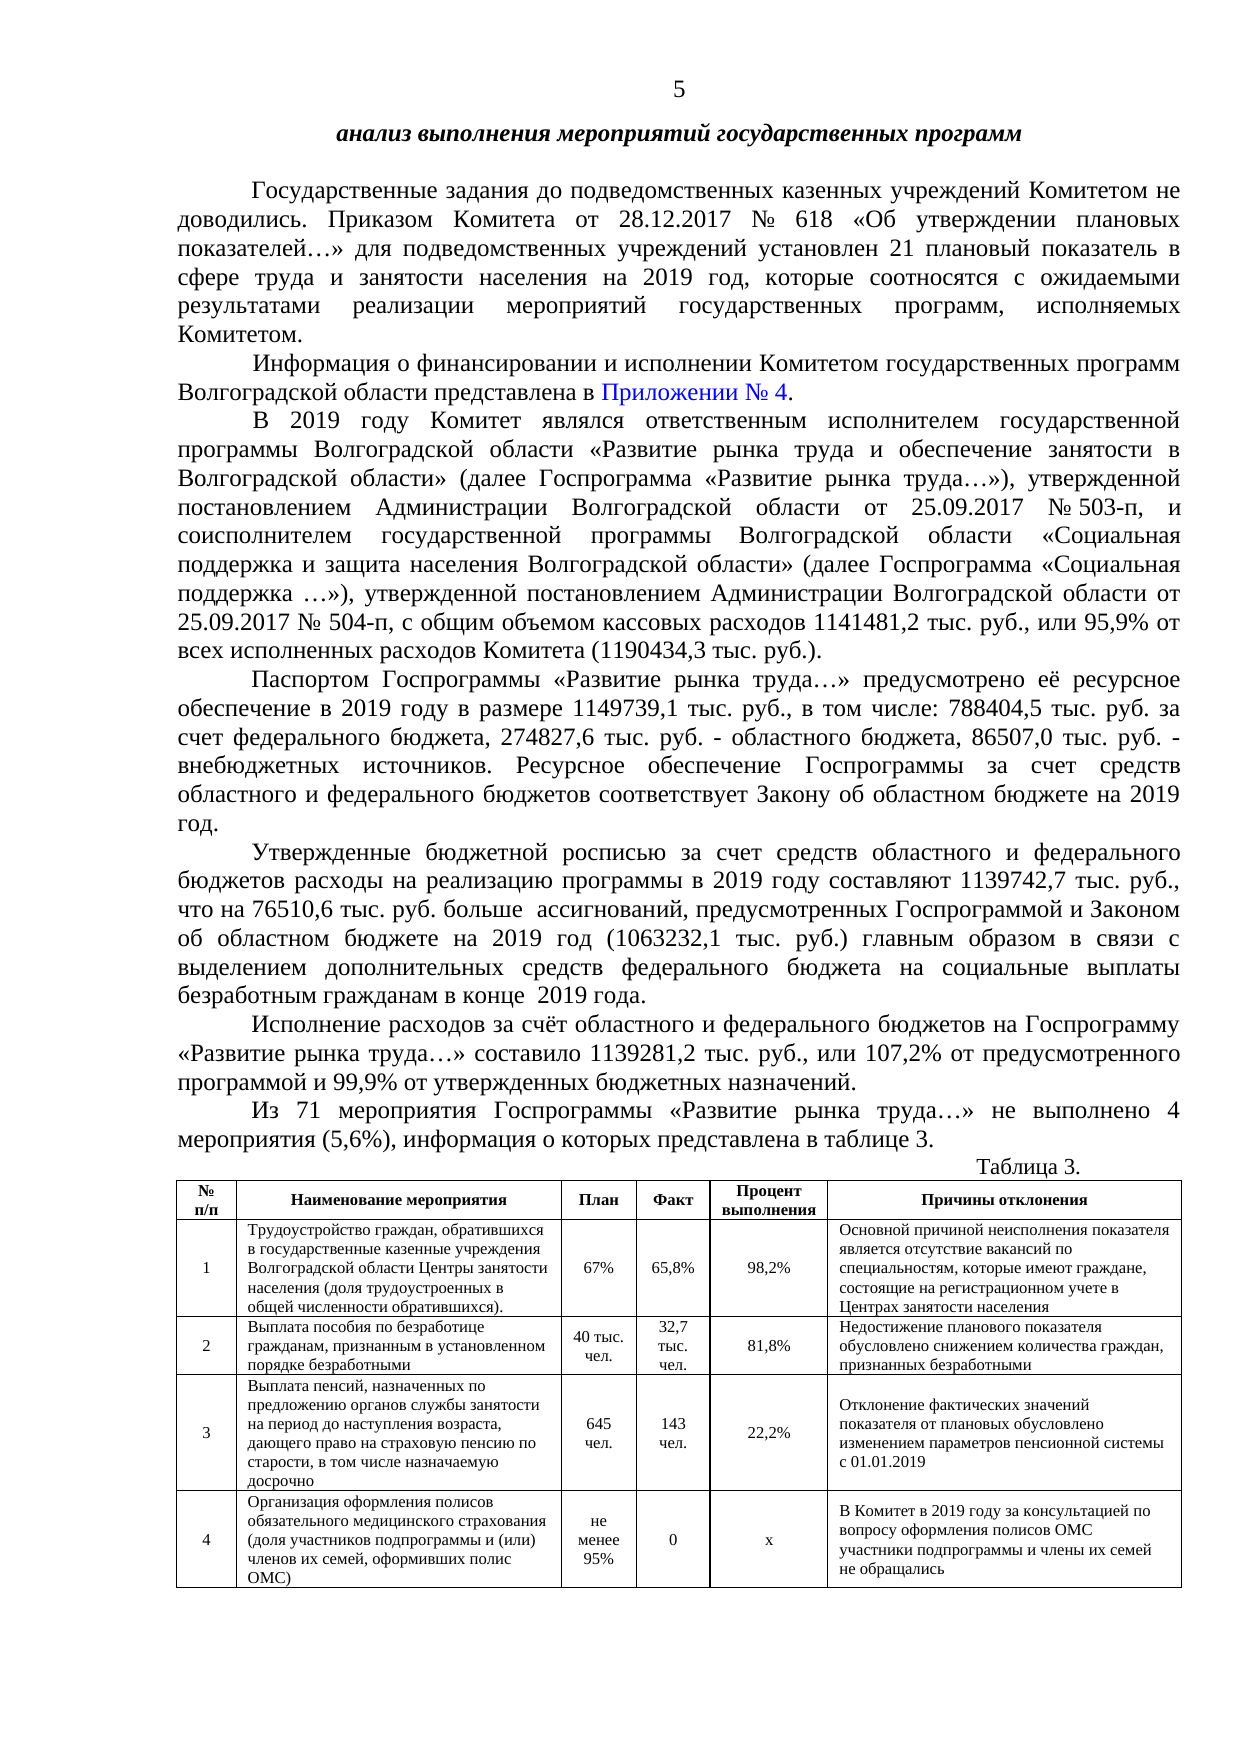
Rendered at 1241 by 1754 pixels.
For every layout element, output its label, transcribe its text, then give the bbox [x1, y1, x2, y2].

table_cell 40 тыс. чел. [562, 1317, 636, 1374]
text Таблица 3. [177, 1153, 1181, 1179]
table_cell Отклонение фактических значений показателя от плановых обусловлено изменением параметров пенсионной системы с 01.01.2019 [828, 1375, 1181, 1490]
subtitle Утвержденные бюджетной росписью за счет средств областного и федерального бюджетов расходы на реализацию программы в 2019 году составляют 1139742,7 тыс. руб., что на 76510,6 тыс. руб. больше ассигнований, предусмотренных Госпрограммой и Законом об областном бюджете на 2019 год (1063232,1 тыс. руб.) главным образом в связи с выделением дополнительных средств федерального бюджета на социальные выплаты безработным гражданам в конце 2019 года. [177, 837, 1181, 1009]
table_header Наименование мероприятия [237, 1181, 561, 1219]
table_cell х [711, 1491, 827, 1587]
table_cell 22,2% [711, 1375, 827, 1490]
text Паспортом Госпрограммы «Развитие рынка труда…» предусмотрено её ресурсное обеспечение в 2019 году в размере 1149739,1 тыс. руб., в том числе: 788404,5 тыс. руб. за счет федерального бюджета, 274827,6 тыс. руб. - областного бюджета, 86507,0 тыс. руб. - внебюджетных источников. Ресурсное обеспечение Госпрограммы за счет средств областного и федерального бюджетов соответствует Закону об областном бюджете на 2019 год. [177, 664, 1181, 837]
table_cell 3 [177, 1375, 236, 1490]
table_cell 67% [562, 1220, 636, 1316]
table_header Процент выполнения [711, 1181, 827, 1219]
table_header № п/п [177, 1181, 236, 1219]
table_cell В Комитет в 2019 году за консультацией по вопросу оформления полисов ОМС участники подпрограммы и члены их семей не обращались [828, 1491, 1181, 1587]
table_cell Трудоустройство граждан, обратившихся в государственные казенные учреждения Волгоградской области Центры занятости населения (доля трудоустроенных в общей численности обратившихся). [237, 1220, 561, 1316]
text анализ выполнения мероприятий государственных программ [177, 118, 1181, 147]
table_cell Выплата пособия по безработице гражданам, признанным в установленном порядке безработными [237, 1317, 561, 1374]
table_cell 4 [177, 1491, 236, 1587]
table_cell 645 чел. [562, 1375, 636, 1490]
table_cell Выплата пенсий, назначенных по предложению органов службы занятости на период до наступления возраста, дающего право на страховую пенсию по старости, в том числе назначаемую досрочно [237, 1375, 561, 1490]
table_cell Основной причиной неисполнения показателя является отсутствие вакансий по специальностям, которые имеют граждане, состоящие на регистрационном учете в Центрах занятости населения [828, 1220, 1181, 1316]
table_cell 1 [177, 1220, 236, 1316]
table_cell 65,8% [637, 1220, 709, 1316]
table_cell 2 [177, 1317, 236, 1374]
table_cell 98,2% [711, 1220, 827, 1316]
text В 2019 году Комитет являлся ответственным исполнителем государственной программы Волгоградской области «Развитие рынка труда и обеспечение занятости в Волгоградской области» (далее Госпрограмма «Развитие рынка труда…»), утвержденной постановлением Администрации Волгоградской области от 25.09.2017 № 503-п, и соисполнителем государственной программы Волгоградской области «Социальная поддержка и защита населения Волгоградской области» (далее Госпрограмма «Социальная поддержка …»), утвержденной постановлением Администрации Волгоградской области от 25.09.2017 № 504-п, с общим объемом кассовых расходов 1141481,2 тыс. руб., или 95,9% от всех исполненных расходов Комитета (1190434,3 тыс. руб.). [177, 406, 1181, 664]
table_header Причины отклонения [828, 1181, 1181, 1219]
table_cell Организация оформления полисов обязательного медицинского страхования (доля участников подпрограммы и (или) членов их семей, оформивших полис ОМС) [237, 1491, 561, 1587]
text Информация о финансировании и исполнении Комитетом государственных программ Волгоградской области представлена в Приложении № 4. [177, 348, 1181, 406]
table_header План [562, 1181, 636, 1219]
text Государственные задания до подведомственных казенных учреждений Комитетом не доводились. Приказом Комитета от 28.12.2017 № 618 «Об утверждении плановых показателей…» для подведомственных учреждений установлен 21 плановый показатель в сфере труда и занятости населения на 2019 год, которые соотносятся с ожидаемыми результатами реализации мероприятий государственных программ, исполняемых Комитетом. [177, 176, 1181, 348]
table_header Факт [637, 1181, 709, 1219]
table_cell Недостижение планового показателя обусловлено снижением количества граждан, признанных безработными [828, 1317, 1181, 1374]
table_cell не менее 95% [562, 1491, 636, 1587]
table_cell 32,7 тыс. чел. [637, 1317, 709, 1374]
table_cell 143 чел. [637, 1375, 709, 1490]
table_cell 81,8% [711, 1317, 827, 1374]
text Из 71 мероприятия Госпрограммы «Развитие рынка труда…» не выполнено 4 мероприятия (5,6%), информация о которых представлена в таблице 3. [177, 1096, 1181, 1153]
text Исполнение расходов за счёт областного и федерального бюджетов на Госпрограмму «Развитие рынка труда…» составило 1139281,2 тыс. руб., или 107,2% от предусмотренного программой и 99,9% от утвержденных бюджетных назначений. [177, 1009, 1181, 1096]
table_cell 0 [637, 1491, 709, 1587]
